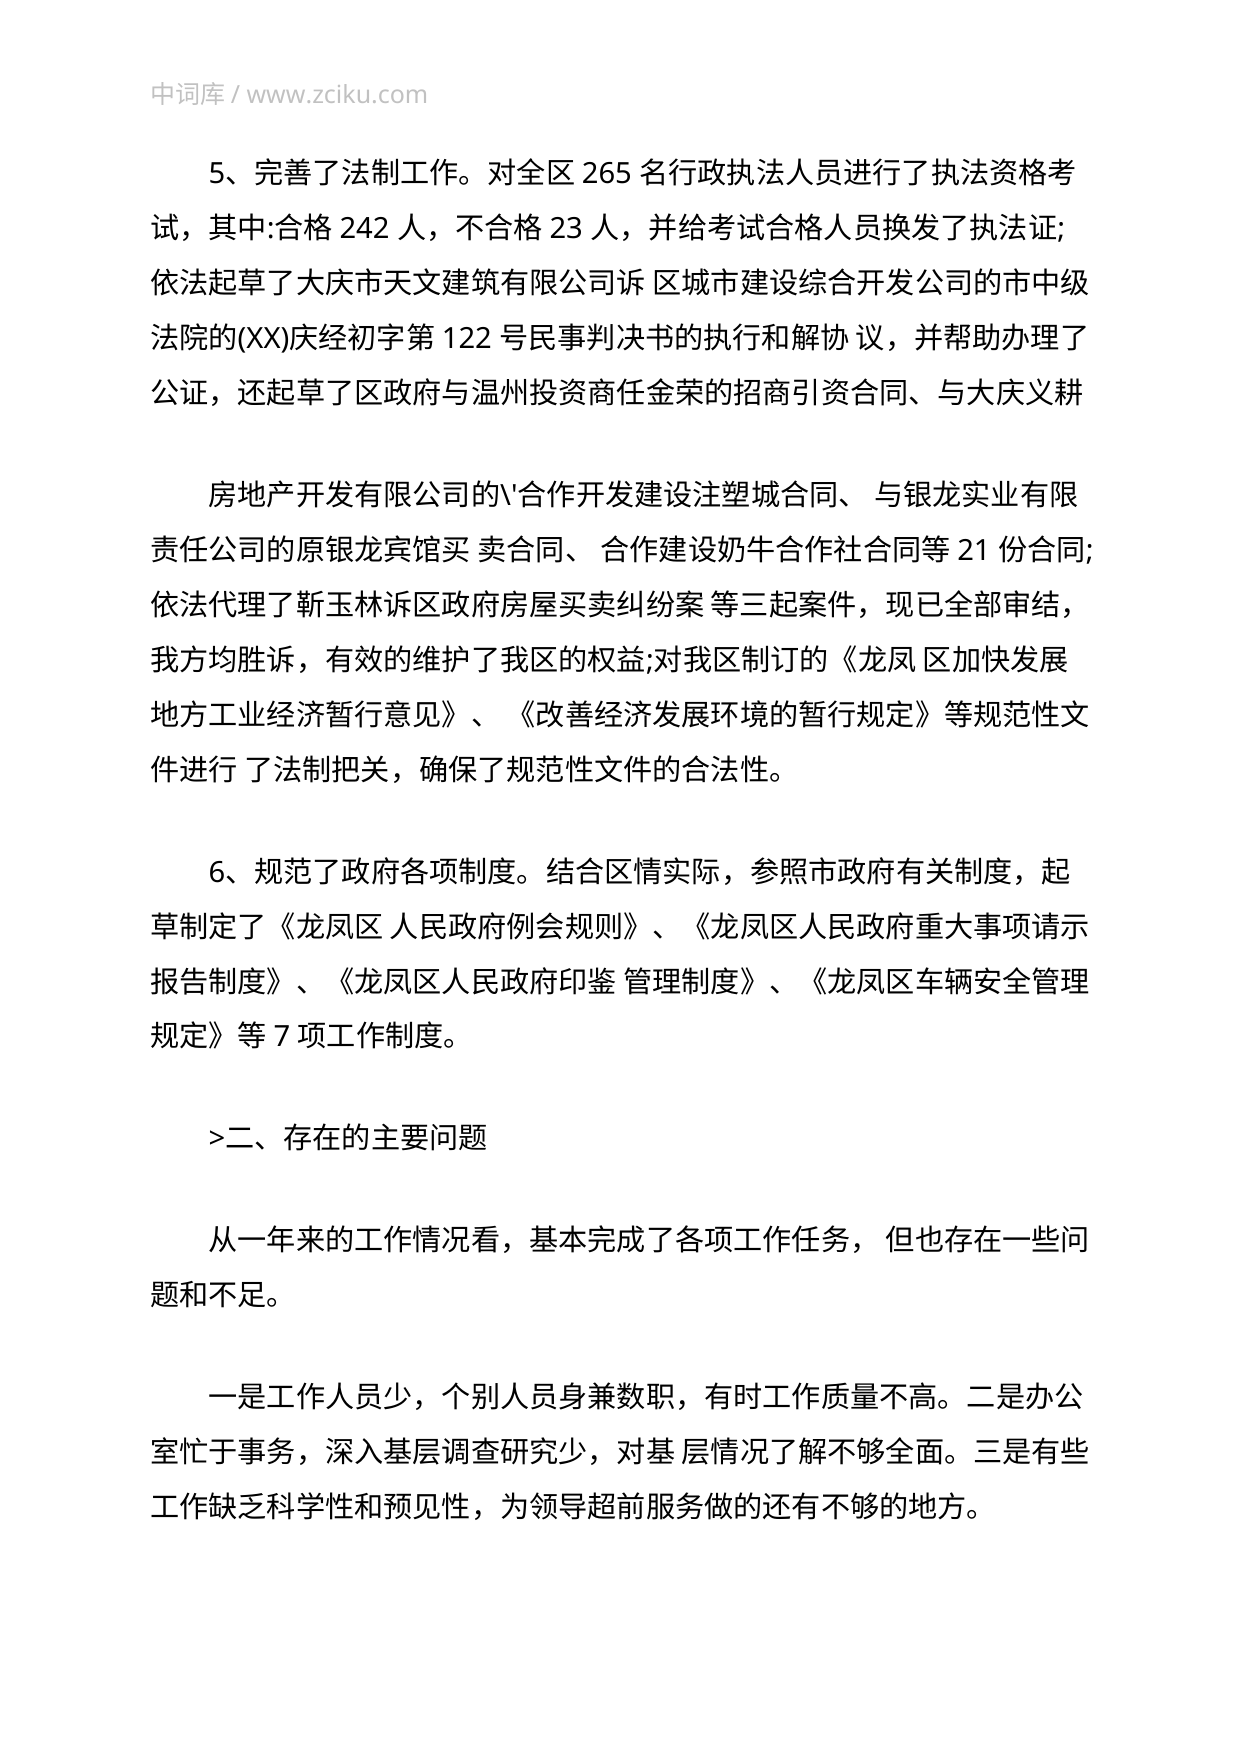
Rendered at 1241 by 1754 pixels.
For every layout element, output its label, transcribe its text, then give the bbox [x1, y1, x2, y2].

text >二、存在的主要问题 [150, 1115, 1090, 1157]
text 一是工作人员少，个别人员身兼数职，有时工作质量不高。二是办公室忙于事务，深入基层调查研究少，对基 层情况了解不够全面。三是有些工作缺乏科学性和预见性，为领导超前服务做的还有不够的地方。 [150, 1374, 1090, 1526]
text 房地产开发有限公司的\'合作开发建设注塑城合同、 与银龙实业有限责任公司的原银龙宾馆买 卖合同、 合作建设奶牛合作社合同等 21 份合同;依法代理了靳玉林诉区政府房屋买卖纠纷案 等三起案件，现已全部审结，我方均胜诉，有效的维护了我区的权益;对我区制订的《龙凤 区加快发展地方工业经济暂行意见》、 《改善经济发展环境的暂行规定》等规范性文件进行 了法制把关，确保了规范性文件的合法性。 [150, 472, 1090, 789]
text 5、完善了法制工作。对全区 265 名行政执法人员进行了执法资格考试，其中:合格 242 人，不合格 23 人，并给考试合格人员换发了执法证;依法起草了大庆市天文建筑有限公司诉 区城市建设综合开发公司的市中级法院的(XX)庆经初字第 122 号民事判决书的执行和解协 议，并帮助办理了公证，还起草了区政府与温州投资商任金荣的招商引资合同、与大庆义耕 [150, 150, 1090, 412]
text 从一年来的工作情况看，基本完成了各项工作任务， 但也存在一些问题和不足。 [150, 1217, 1090, 1314]
text 6、规范了政府各项制度。结合区情实际，参照市政府有关制度，起草制定了《龙凤区 人民政府例会规则》、《龙凤区人民政府重大事项请示报告制度》、《龙凤区人民政府印鉴 管理制度》、《龙凤区车辆安全管理规定》等 7 项工作制度。 [150, 848, 1090, 1055]
